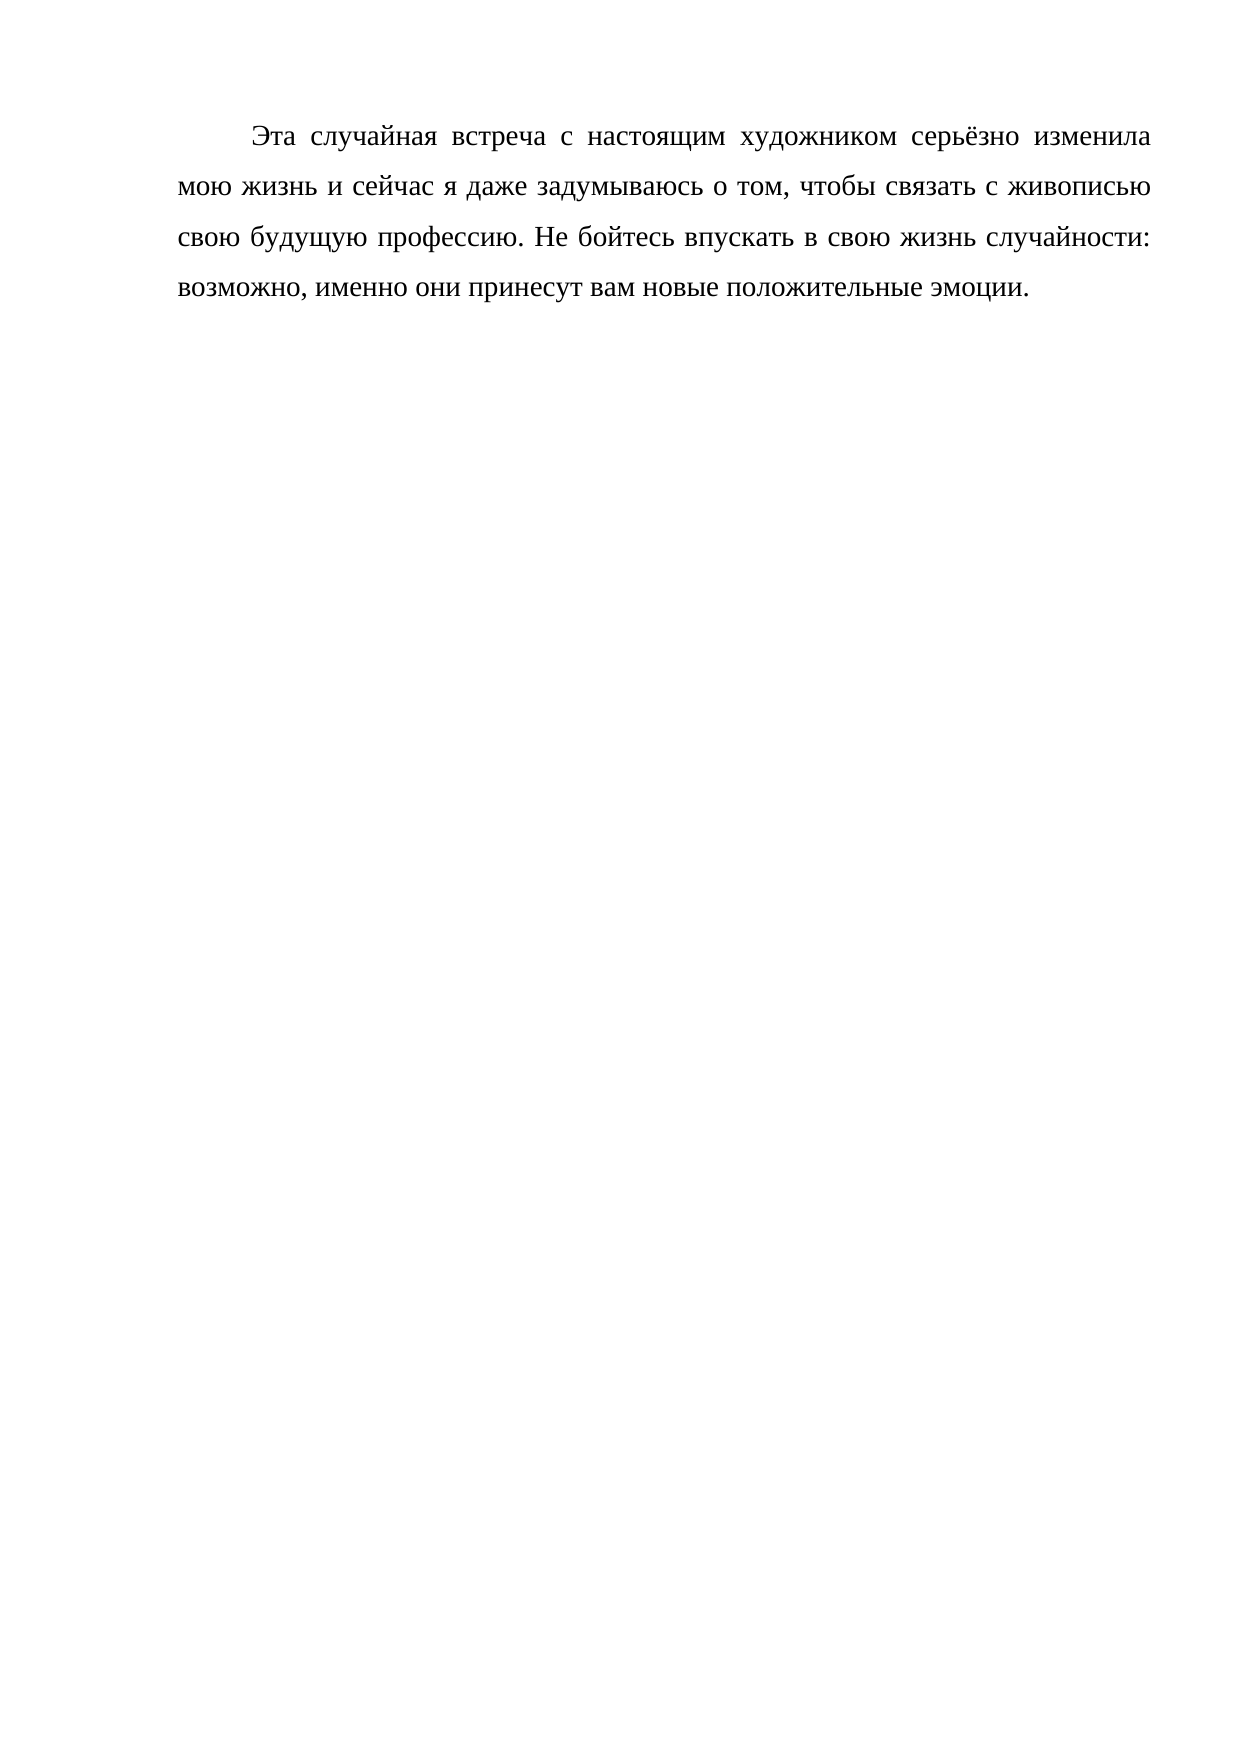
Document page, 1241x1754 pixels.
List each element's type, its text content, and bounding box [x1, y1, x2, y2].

text Эта случайная встреча с настоящим художником серьёзно изменила мою жизнь и сейчас я даже задумываюсь о том, чтобы связать с живописью свою будущую профессию. Не бойтесь впускать в свою жизнь случайности: возможно, именно они принесут вам новые положительные эмоции. [177, 118, 1152, 303]
